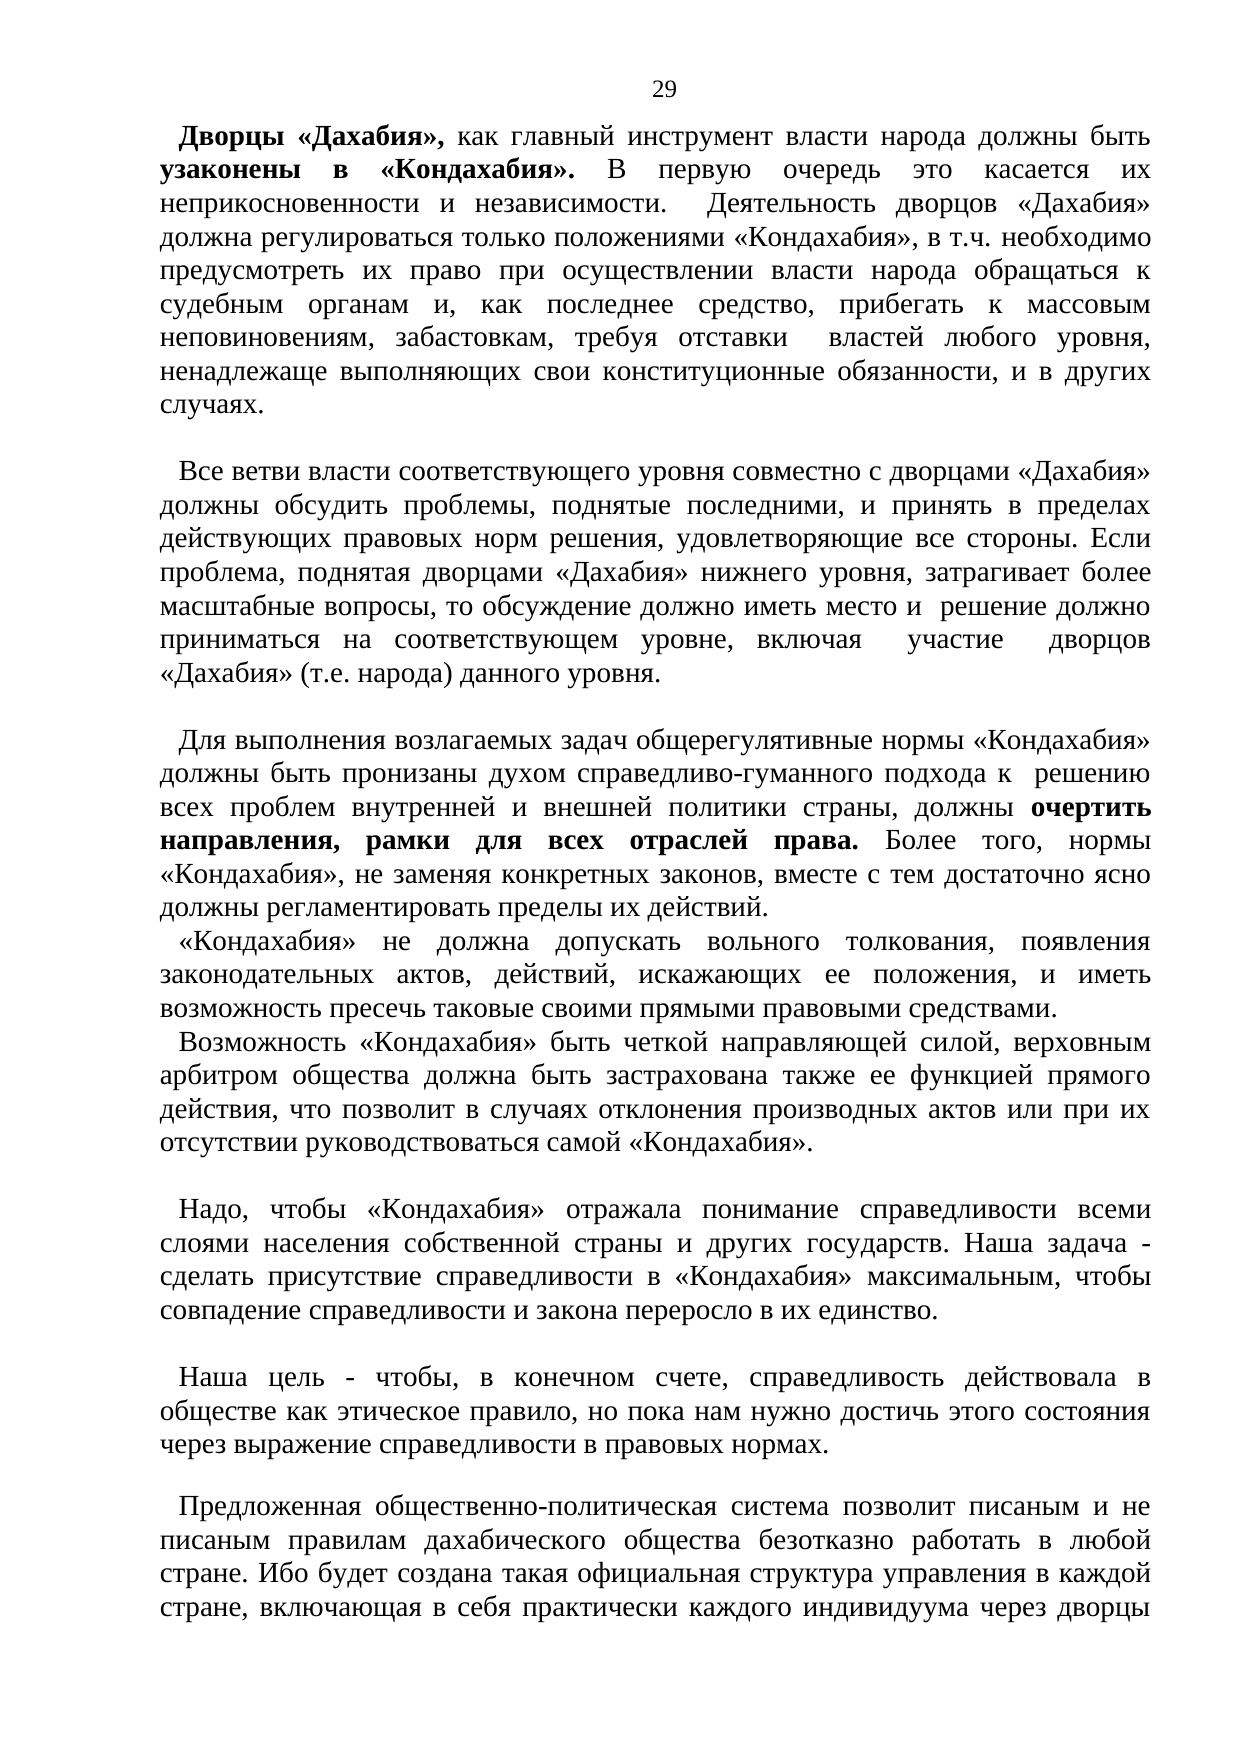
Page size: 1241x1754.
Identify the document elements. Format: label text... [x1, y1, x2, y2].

text Наша цель - чтобы, в конечном счете, справедливость действовала в обществе как этическое правило, но пока нам нужно достичь этого состояния через выражение справедливости в правовых нормах. [159, 1359, 1152, 1460]
text Все ветви власти соответствующего уровня совместно с дворцами «Дахабия» должны обсудить проблемы, поднятые последними, и принять в пределах действующих правовых норм решения, удовлетворяющие все стороны. Если проблема, поднятая дворцами «Дахабия» нижнего уровня, затрагивает более масштабные вопросы, то обсуждение должно иметь место и решение должно приниматься на соответствующем уровне, включая участие дворцов «Дахабия» (т.е. народа) данного уровня. [159, 453, 1152, 688]
text Для выполнения возлагаемых задач общерегулятивные нормы «Кондахабия» должны быть пронизаны духом справедливо-гуманного подхода к решению всех проблем внутренней и внешней политики страны, должны очертить направления, рамки для всех отраслей права. Более того, нормы «Кондахабия», не заменяя конкретных законов, вместе с тем достаточно ясно должны регламентировать пределы их действий. [159, 722, 1152, 923]
text Дворцы «Дахабия», как главный инструмент власти народа должны быть узаконены в «Кондахабия». В первую очередь это касается их неприкосновенности и независимости. Деятельность дворцов «Дахабия» должна регулироваться только положениями «Кондахабия», в т.ч. необходимо предусмотреть их право при осуществлении власти народа обращаться к судебным органам и, как последнее средство, прибегать к массовым неповиновениям, забастовкам, требуя отставки властей любого уровня, ненадлежаще выполняющих свои конституционные обязанности, и в других случаях. [159, 118, 1152, 420]
text «Кондахабия» не должна допускать вольного толкования, появления законодательных актов, действий, искажающих ее положения, и иметь возможность пресечь таковые своими прямыми правовыми средствами. [159, 923, 1152, 1024]
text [159, 1488, 1152, 1623]
text Возможность «Кондахабия» быть четкой направляющей силой, верховным арбитром общества должна быть застрахована также ее функцией прямого действия, что позволит в случаях отклонения производных актов или при их отсутствии руководствоваться самой «Кондахабия». [159, 1024, 1152, 1158]
text Надо, чтобы «Кондахабия» отражала понимание справедливости всеми слоями населения собственной страны и других государств. Наша задача - сделать присутствие справедливости в «Кондахабия» максимальным, чтобы совпадение справедливости и закона переросло в их единство. [159, 1191, 1152, 1326]
